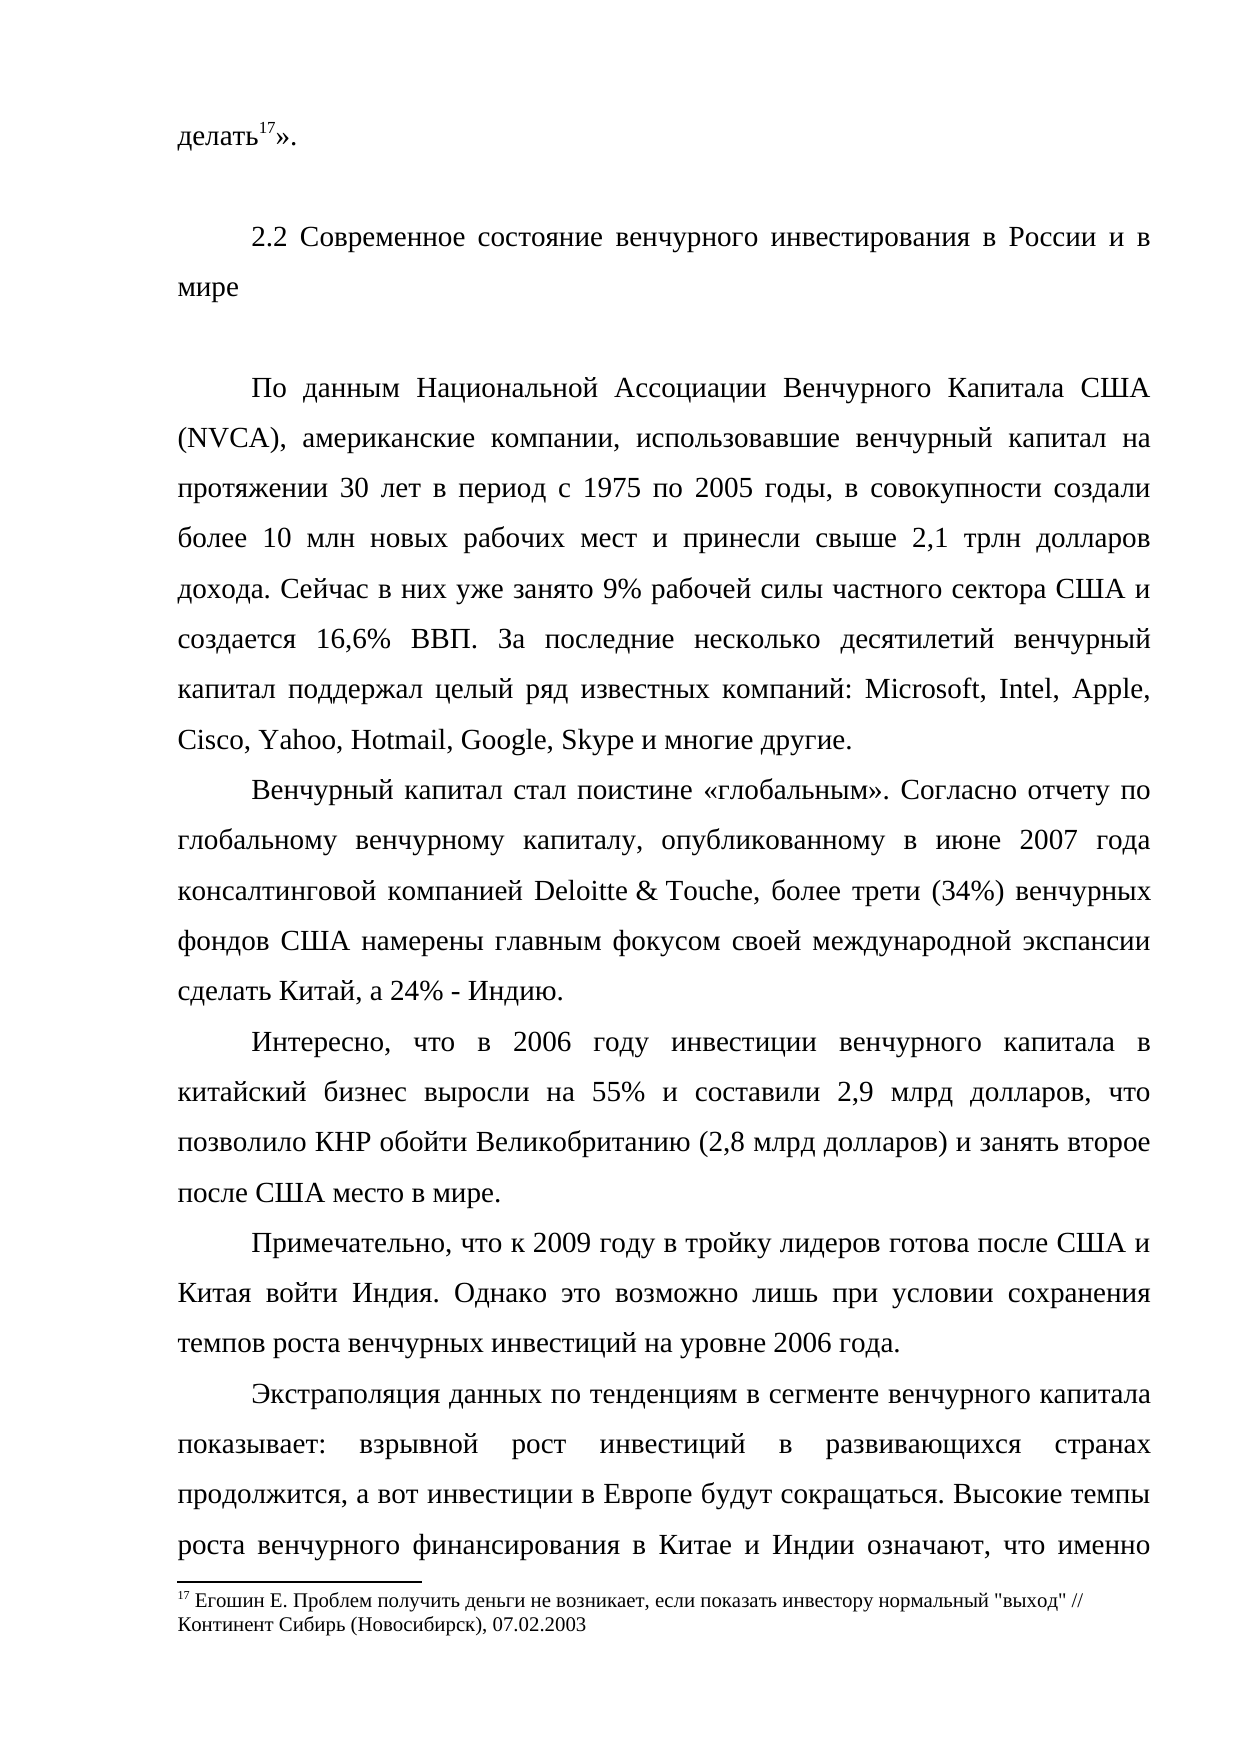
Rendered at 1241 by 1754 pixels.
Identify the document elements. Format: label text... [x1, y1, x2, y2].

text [177, 118, 1152, 152]
text Интересно, что в 2006 году инвестиции венчурного капитала в китайский бизнес выросли на 55% и составили 2,9 млрд долларов, что позволило КНР обойти Великобританию (2,8 млрд долларов) и занять второе после США место в мире. [177, 1024, 1152, 1208]
text Примечательно, что к 2009 году в тройку лидеров готова после США и Китая войти Индия. Однако это возможно лишь при условии сохранения темпов роста венчурных инвестиций на уровне 2006 года. [177, 1225, 1152, 1359]
text По данным Национальной Ассоциации Венчурного Капитала США (NVCA), американские компании, использовавшие венчурный капитал на протяжении 30 лет в период с 1975 по 2005 годы, в совокупности создали более 10 млн новых рабочих мест и принесли свыше 2,1 трлн долларов дохода. Сейчас в них уже занято 9% рабочей силы частного сектора США и создается 16,6% ВВП. За последние несколько десятилетий венчурный капитал поддержал целый ряд известных компаний: Microsoft, Intel, Apple, Cisco, Yahoo, Hotmail, Google, Skype и многие другие. [177, 370, 1152, 755]
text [177, 1376, 1152, 1560]
text Венчурный капитал стал поистине «глобальным». Согласно отчету по глобальному венчурному капиталу, опубликованному в июне 2007 года консалтинговой компанией Deloitte & Touche, более трети (34%) венчурных фондов США намерены главным фокусом своей международной экспансии сделать Китай, а 24% - Индию. [177, 772, 1152, 1007]
text 2.2 Современное состояние венчурного инвестирования в России и в мире [177, 219, 1152, 303]
